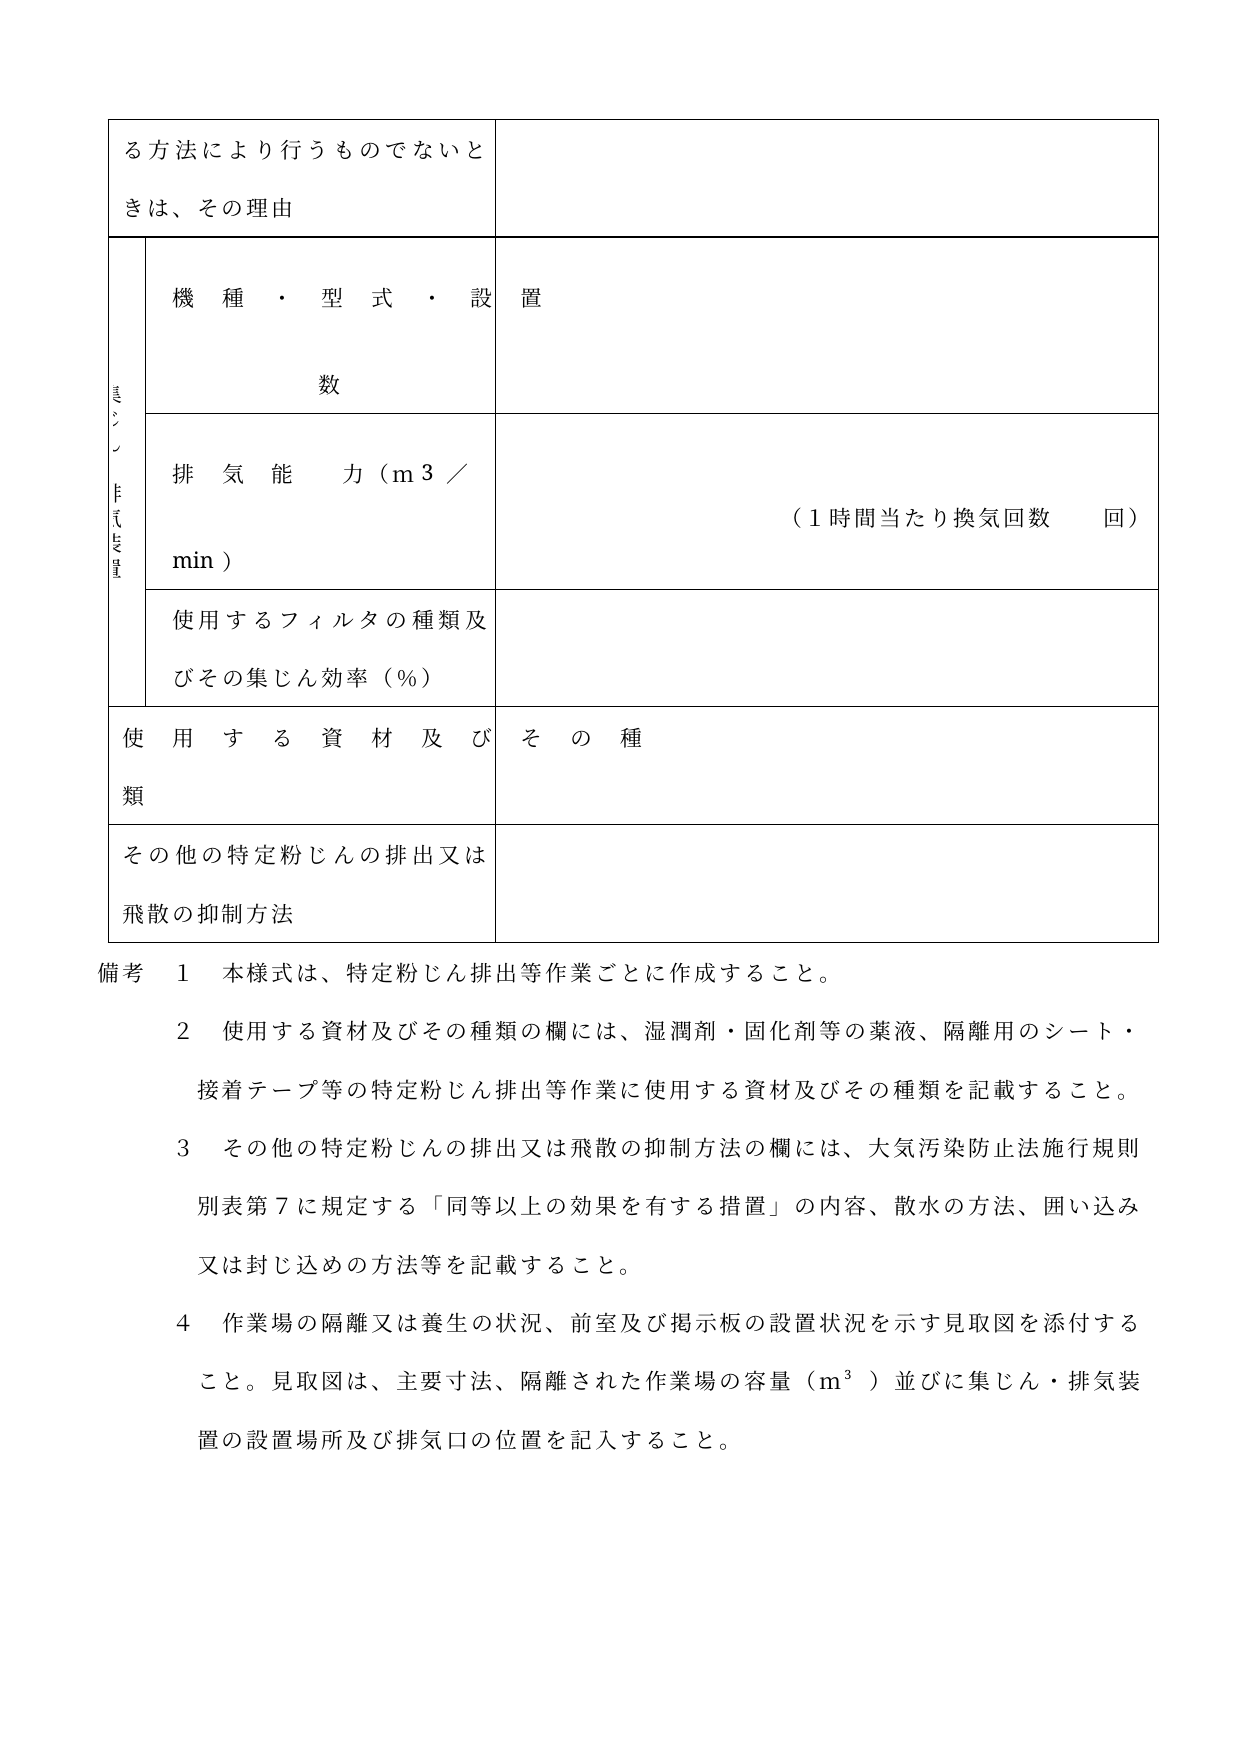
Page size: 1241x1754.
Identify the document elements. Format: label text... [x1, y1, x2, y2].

table_cell （１時間当たり換気回数 回） [496, 414, 1158, 588]
text ３ その他の特定粉じんの排出又は飛散の抑制方法の欄には、大気汚染防止法施行規則別表第７に規定する「同等以上の効果を有する措置」の内容、散水の方法、囲い込み又は封じ込めの方法等を記載すること。 [97, 1118, 1143, 1293]
table_cell [496, 590, 1158, 706]
table_cell 排気能力（ｍ3／min） [146, 414, 495, 588]
table_cell [496, 238, 1158, 412]
table_cell 使用する資材及びその種類 [109, 707, 495, 824]
table_cell その他の特定粉じんの排出又は飛散の抑制方法 [109, 825, 495, 942]
text 備考 １ 本様式は、特定粉じん排出等作業ごとに作成すること。 [97, 943, 1143, 1001]
table_cell [496, 825, 1158, 942]
table_cell 使用するフィルタの種類及びその集じん効率（％） [146, 590, 495, 706]
table_cell [496, 707, 1158, 824]
table_cell 機種・型式・設置数 [146, 238, 495, 412]
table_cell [109, 120, 495, 236]
text ４ 作業場の隔離又は養生の状況、前室及び掲示板の設置状況を示す見取図を添付すること。見取図は、主要寸法、隔離された作業場の容量（ｍ3）並びに集じん・排気装置の設置場所及び排気口の位置を記入すること。 [97, 1293, 1143, 1468]
text ２ 使用する資材及びその種類の欄には、湿潤剤・固化剤等の薬液、隔離用のシート・接着テープ等の特定粉じん排出等作業に使用する資材及びその種類を記載すること。 [97, 1001, 1143, 1118]
table_cell 集じん・排気装置 [109, 238, 145, 706]
table_cell [496, 120, 1158, 236]
